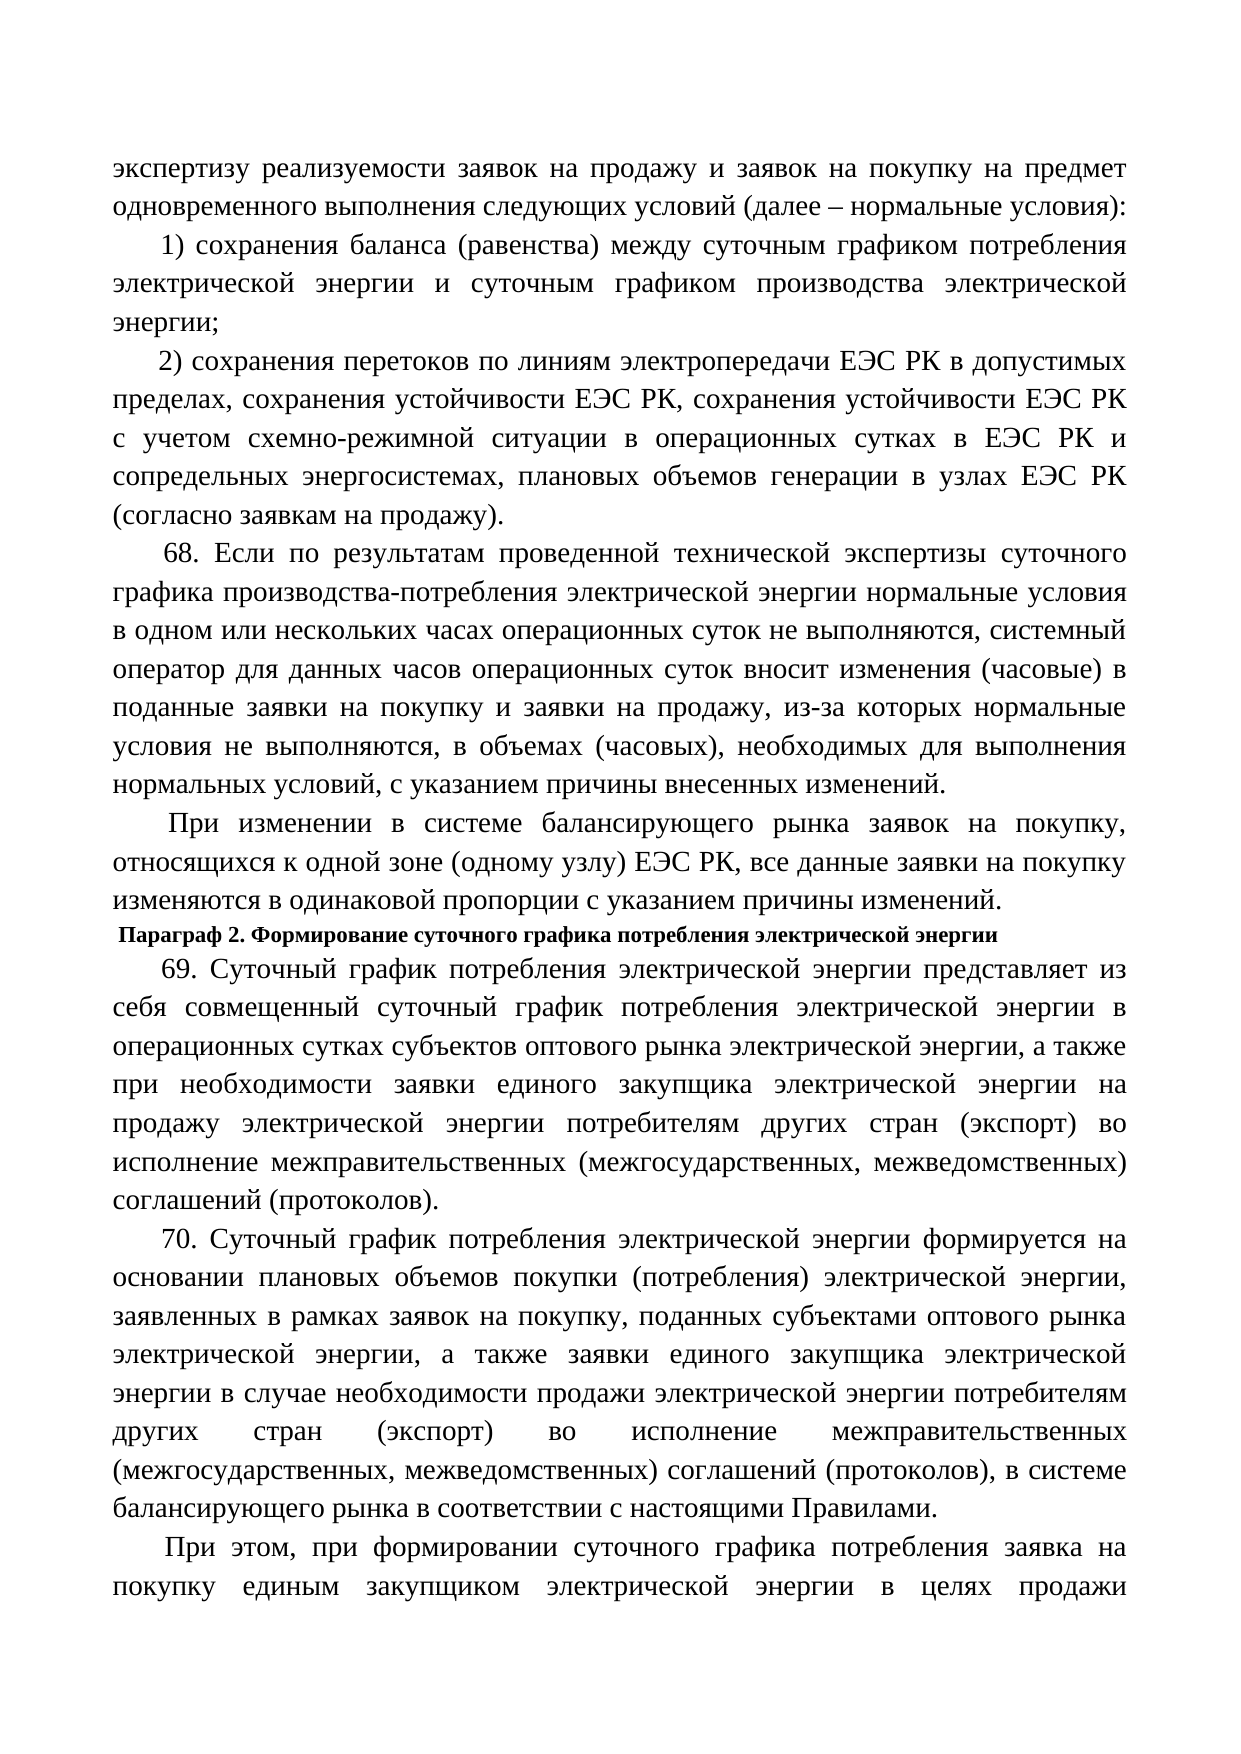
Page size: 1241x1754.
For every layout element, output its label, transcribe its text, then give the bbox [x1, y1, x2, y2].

text 70. Суточный график потребления электрической энергии формируется на основании плановых объемов покупки (потребления) электрической энергии, заявленных в рамках заявок на покупку, поданных субъектами оптового рынка электрической энергии, а также заявки единого закупщика электрической энергии в случае необходимости продажи электрической энергии потребителям других стран (экспорт) во исполнение межправительственных (межгосударственных, межведомственных) соглашений (протоколов), в системе балансирующего рынка в соответствии с настоящими Правилами. [112, 1221, 1128, 1524]
text 69. Суточный график потребления электрической энергии представляет из себя совмещенный суточный график потребления электрической энергии в операционных сутках субъектов оптового рынка электрической энергии, а также при необходимости заявки единого закупщика электрической энергии на продажу электрической энергии потребителям других стран (экспорт) во исполнение межправительственных (межгосударственных, межведомственных) соглашений (протоколов). [112, 951, 1128, 1216]
text Параграф 2. Формирование суточного графика потребления электрической энергии [112, 921, 1128, 947]
text 68. Если по результатам проведенной технической экспертизы суточного графика производства-потребления электрической энергии нормальные условия в одном или нескольких часах операционных суток не выполняются, системный оператор для данных часов операционных суток вносит изменения (часовые) в поданные заявки на покупку и заявки на продажу, из-за которых нормальные условия не выполняются, в объемах (часовых), необходимых для выполнения нормальных условий, с указанием причины внесенных изменений. [112, 535, 1128, 800]
text 1) сохранения баланса (равенства) между суточным графиком потребления электрической энергии и суточным графиком производства электрической энергии; [112, 227, 1128, 338]
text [112, 1529, 1128, 1601]
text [112, 150, 1128, 222]
text При изменении в системе балансирующего рынка заявок на покупку, относящихся к одной зоне (одному узлу) ЕЭС РК, все данные заявки на покупку изменяются в одинаковой пропорции с указанием причины изменений. [112, 805, 1128, 916]
text 2) сохранения перетоков по линиям электропередачи ЕЭС РК в допустимых пределах, сохранения устойчивости ЕЭС РК, сохранения устойчивости ЕЭС РК с учетом схемно-режимной ситуации в операционных сутках в ЕЭС РК и сопредельных энергосистемах, плановых объемов генерации в узлах ЕЭС РК (согласно заявкам на продажу). [112, 343, 1128, 530]
